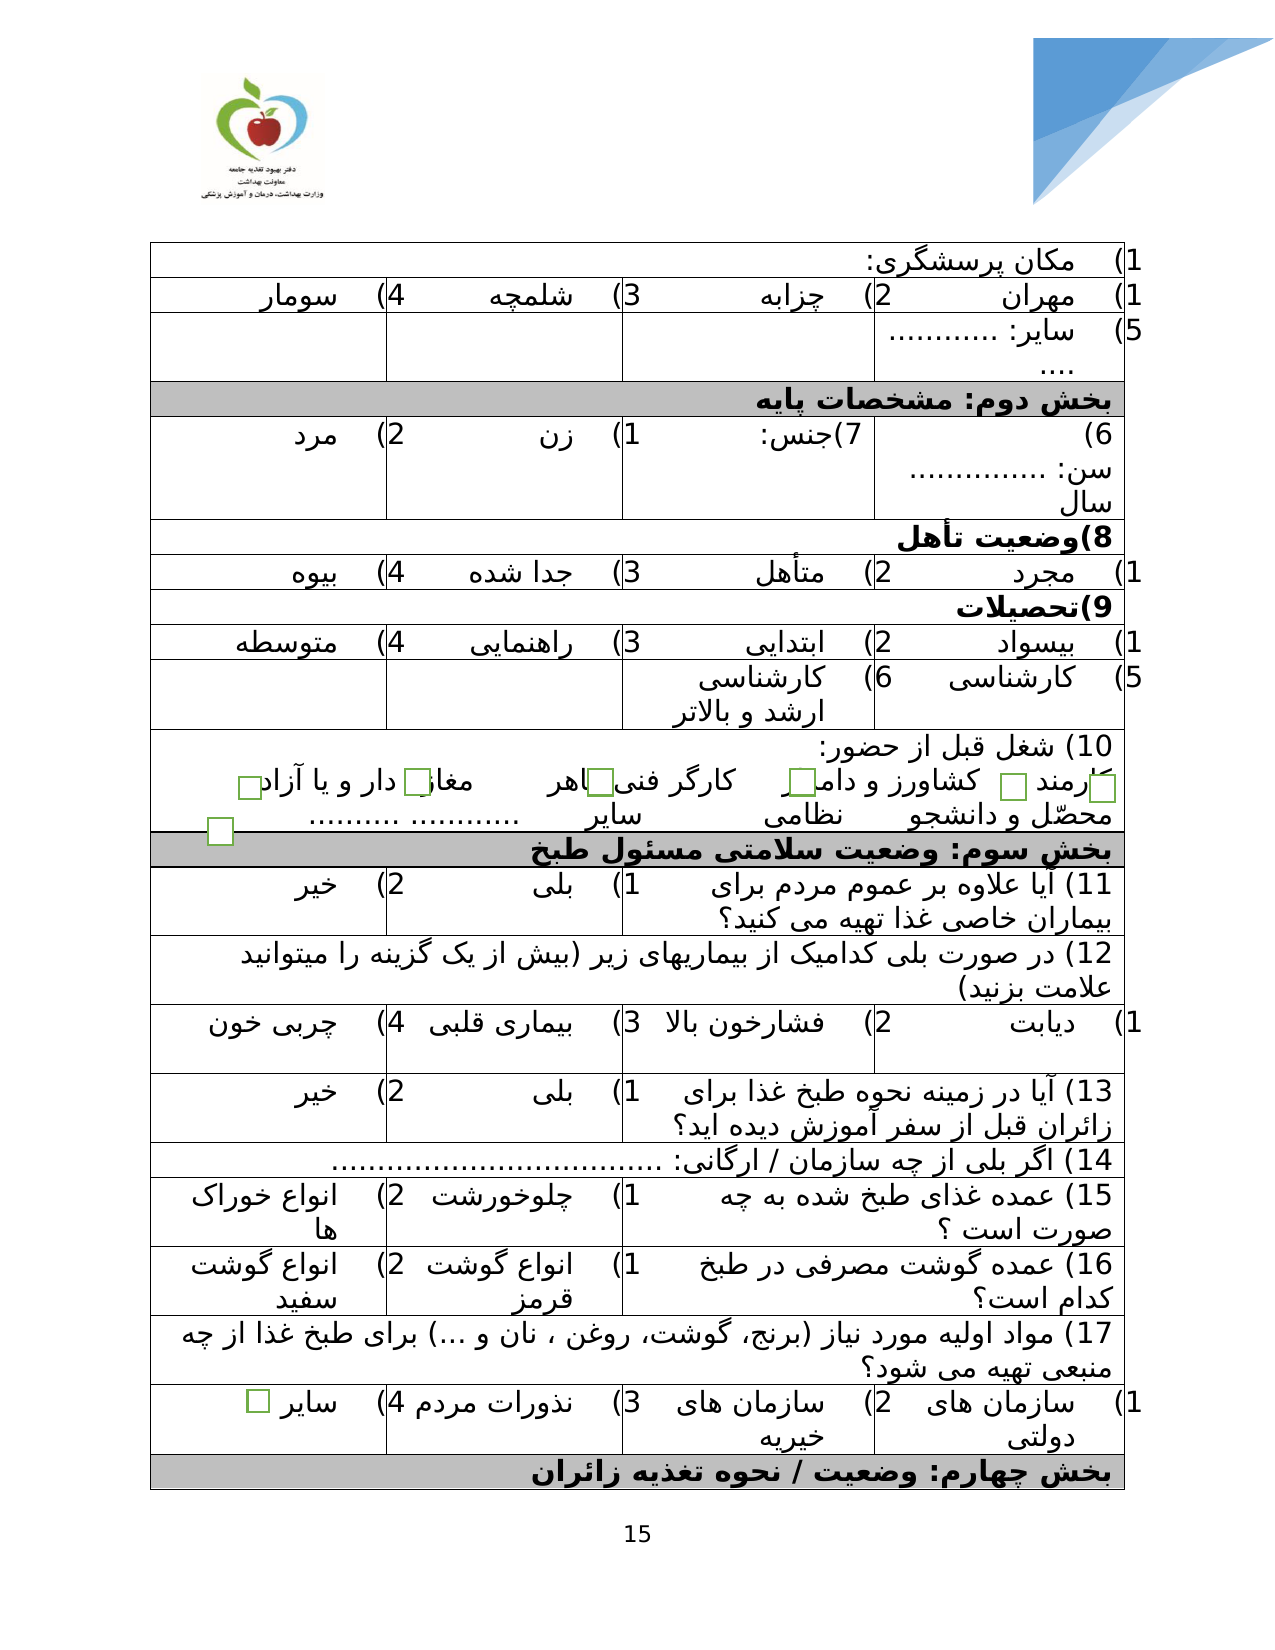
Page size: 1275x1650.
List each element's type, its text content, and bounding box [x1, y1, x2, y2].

table_cell بیوه  [151, 555, 386, 589]
table_cell خیر  [151, 1074, 386, 1142]
table_cell چلوخورشت  [387, 1178, 622, 1246]
table_cell 12) در صورت بلی کدامیک از بیماریهای زیر (بیش از یک گزینه را میتوانید علامت بزنید) [151, 936, 1124, 1004]
table_cell 11) آیا علاوه بر عموم مردم برای بیماران خاصی غذا تهیه می کنید؟ [623, 868, 1124, 935]
table_cell بیسواد  [875, 625, 1124, 659]
table_cell 13) آیا در زمینه نحوه طبخ غذا برای زائران قبل از سفر آموزش دیده اید؟ [623, 1074, 1124, 1142]
table_cell ابتدایی  [623, 625, 874, 659]
table_cell خیر  [151, 868, 386, 935]
table_cell نذورات مردم  [387, 1385, 622, 1453]
table_cell بلی  [387, 1074, 622, 1142]
table_cell دیابت  [875, 1005, 1124, 1073]
table_cell سازمان های دولتی  [875, 1385, 1124, 1453]
table_cell راهنمایی  [387, 625, 622, 659]
table_cell سومار  [151, 278, 386, 312]
table_cell 7)جنس: [623, 417, 874, 519]
table_cell [151, 313, 386, 381]
table_cell بیماری قلبی  [387, 1005, 622, 1073]
table_cell سایر [151, 1385, 386, 1453]
table_cell [151, 660, 386, 728]
table_cell 17) مواد اولیه مورد نیاز (برنج، گوشت، روغن ، نان و ...) برای طبخ غذا از چه منبعی تهیه می شود؟ [151, 1316, 1124, 1384]
table_cell مهران  [875, 278, 1124, 312]
table_cell 9)تحصیلات [151, 590, 1124, 624]
table_cell بخش چهارم: وضعیت / نحوه تغذیه زائران [151, 1455, 1124, 1488]
table_cell مجرد  [875, 555, 1124, 589]
table_cell چربی خون  [151, 1005, 386, 1073]
table_cell مکان پرسشگری: [151, 243, 1124, 277]
table_cell سایر: ................ [875, 313, 1124, 381]
table_cell فشارخون بالا  [623, 1005, 874, 1073]
table_cell سازمان های خیریه  [623, 1385, 874, 1453]
table_cell 8)وضعیت تأهل [151, 520, 1124, 554]
table_cell بخش دوم: مشخصات پایه [151, 382, 1124, 416]
picture [201, 73, 325, 205]
table_cell 10) شغل قبل از حضور: کارمند کشاورز و دامدار کارگر فنی ماهر مغازه دار و یا آزاد محصّل و دانشجو نظامی سایر ............ .......... [151, 730, 1124, 831]
table_cell بخش سوم: وضعیت سلامتی مسئول طبخ [151, 833, 1124, 866]
table_cell جدا شده  [387, 555, 622, 589]
table_cell چزابه  [623, 278, 874, 312]
table_cell 6) سن: ............... سال [875, 417, 1124, 519]
table_cell [623, 313, 874, 381]
table_cell [387, 313, 622, 381]
table_cell مرد  [151, 417, 386, 519]
picture [1033, 38, 1275, 207]
table_cell کارشناسی ارشد و بالاتر  [623, 660, 874, 728]
table_cell 14) اگر بلی از چه سازمان / ارگانی: .................................... [151, 1143, 1124, 1177]
table_cell انواع خوراک ها  [151, 1178, 386, 1246]
table_cell کارشناسی  [875, 660, 1124, 728]
table_cell متأهل  [623, 555, 874, 589]
table_cell انواع گوشت قرمز  [387, 1247, 622, 1315]
table_cell زن  [387, 417, 622, 519]
table_cell 15) عمده غذای طبخ شده به چه صورت است ؟ [623, 1178, 1124, 1246]
table_cell انواع گوشت سفید  [151, 1247, 386, 1315]
table_cell متوسطه  [151, 625, 386, 659]
table_cell شلمچه  [387, 278, 622, 312]
table_cell 16) عمده گوشت مصرفی در طبخ کدام است؟ [623, 1247, 1124, 1315]
table_cell بلی  [387, 868, 622, 935]
table_cell [387, 660, 622, 728]
